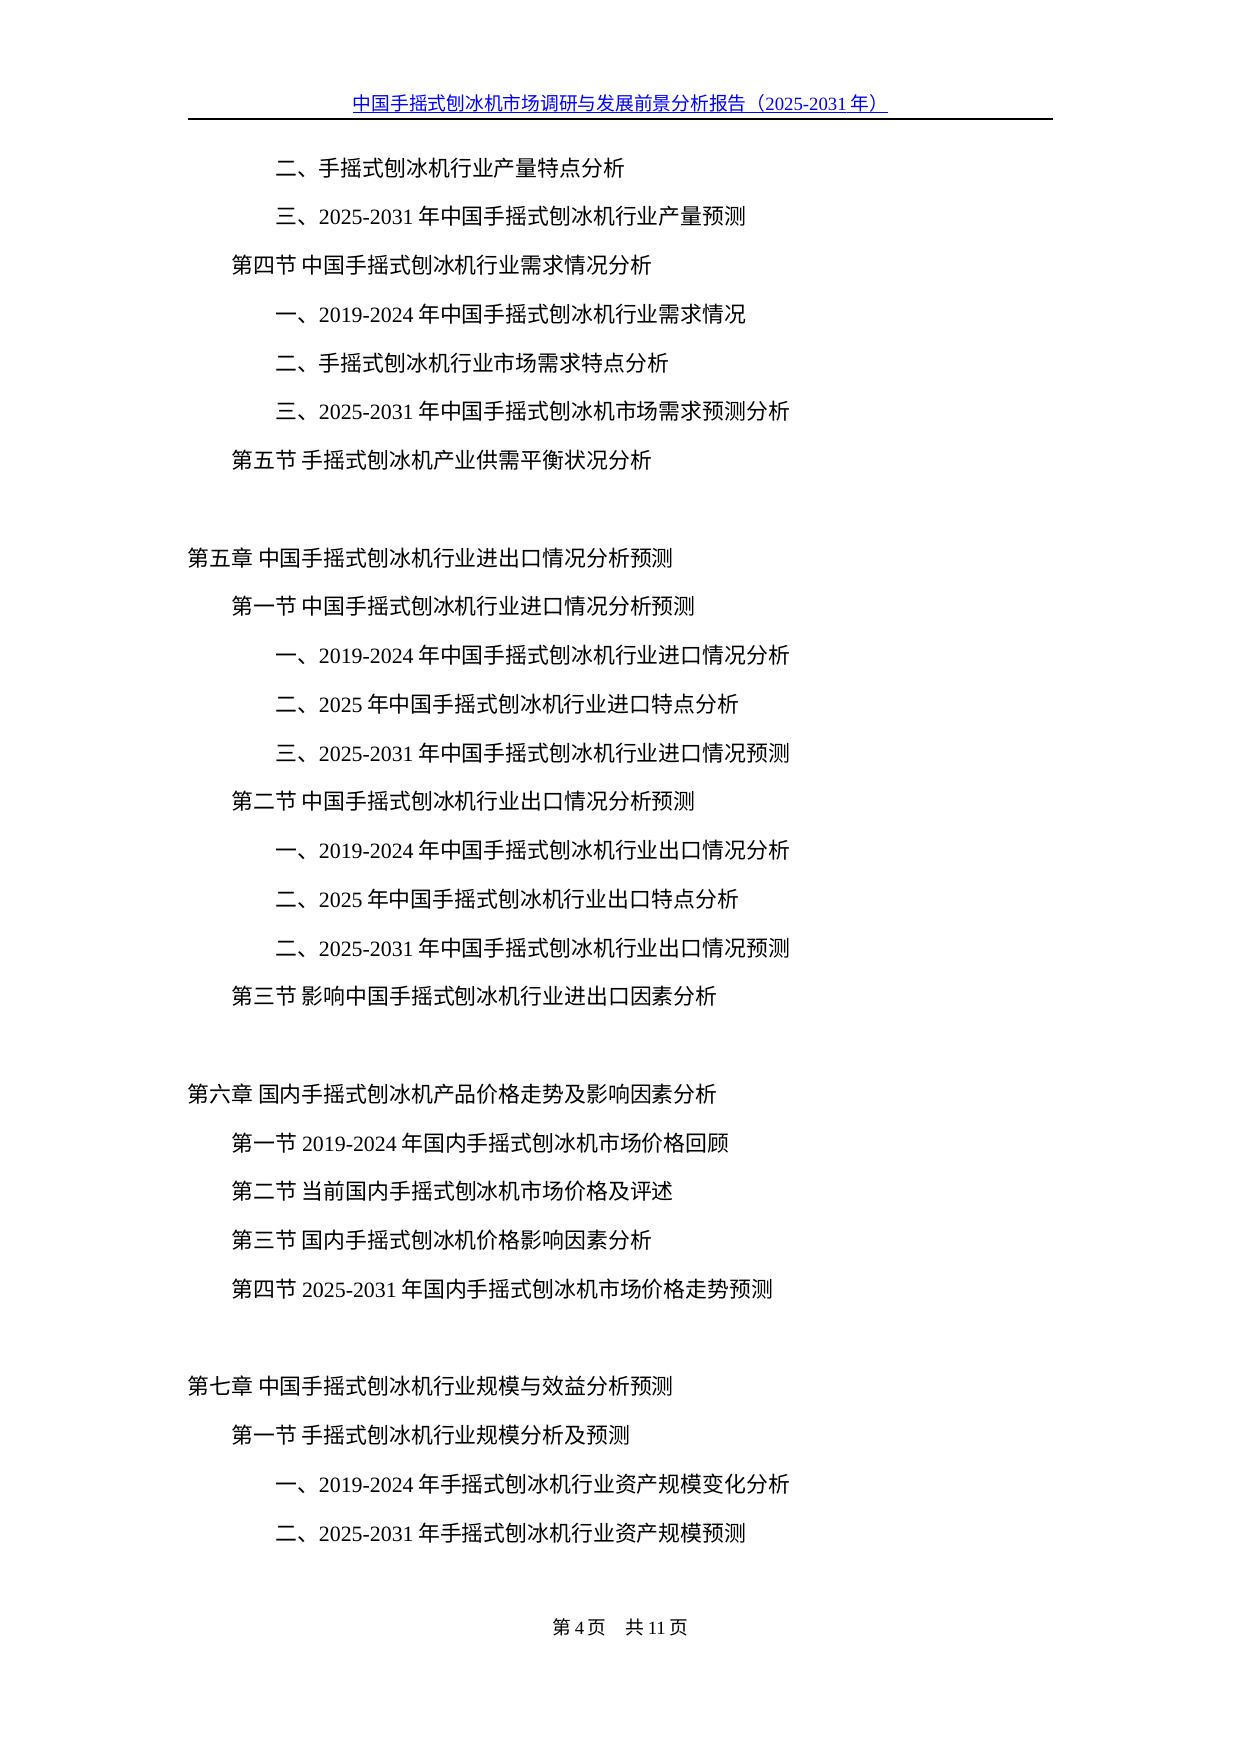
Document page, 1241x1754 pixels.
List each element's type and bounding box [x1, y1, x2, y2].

text [187, 150, 1053, 1548]
